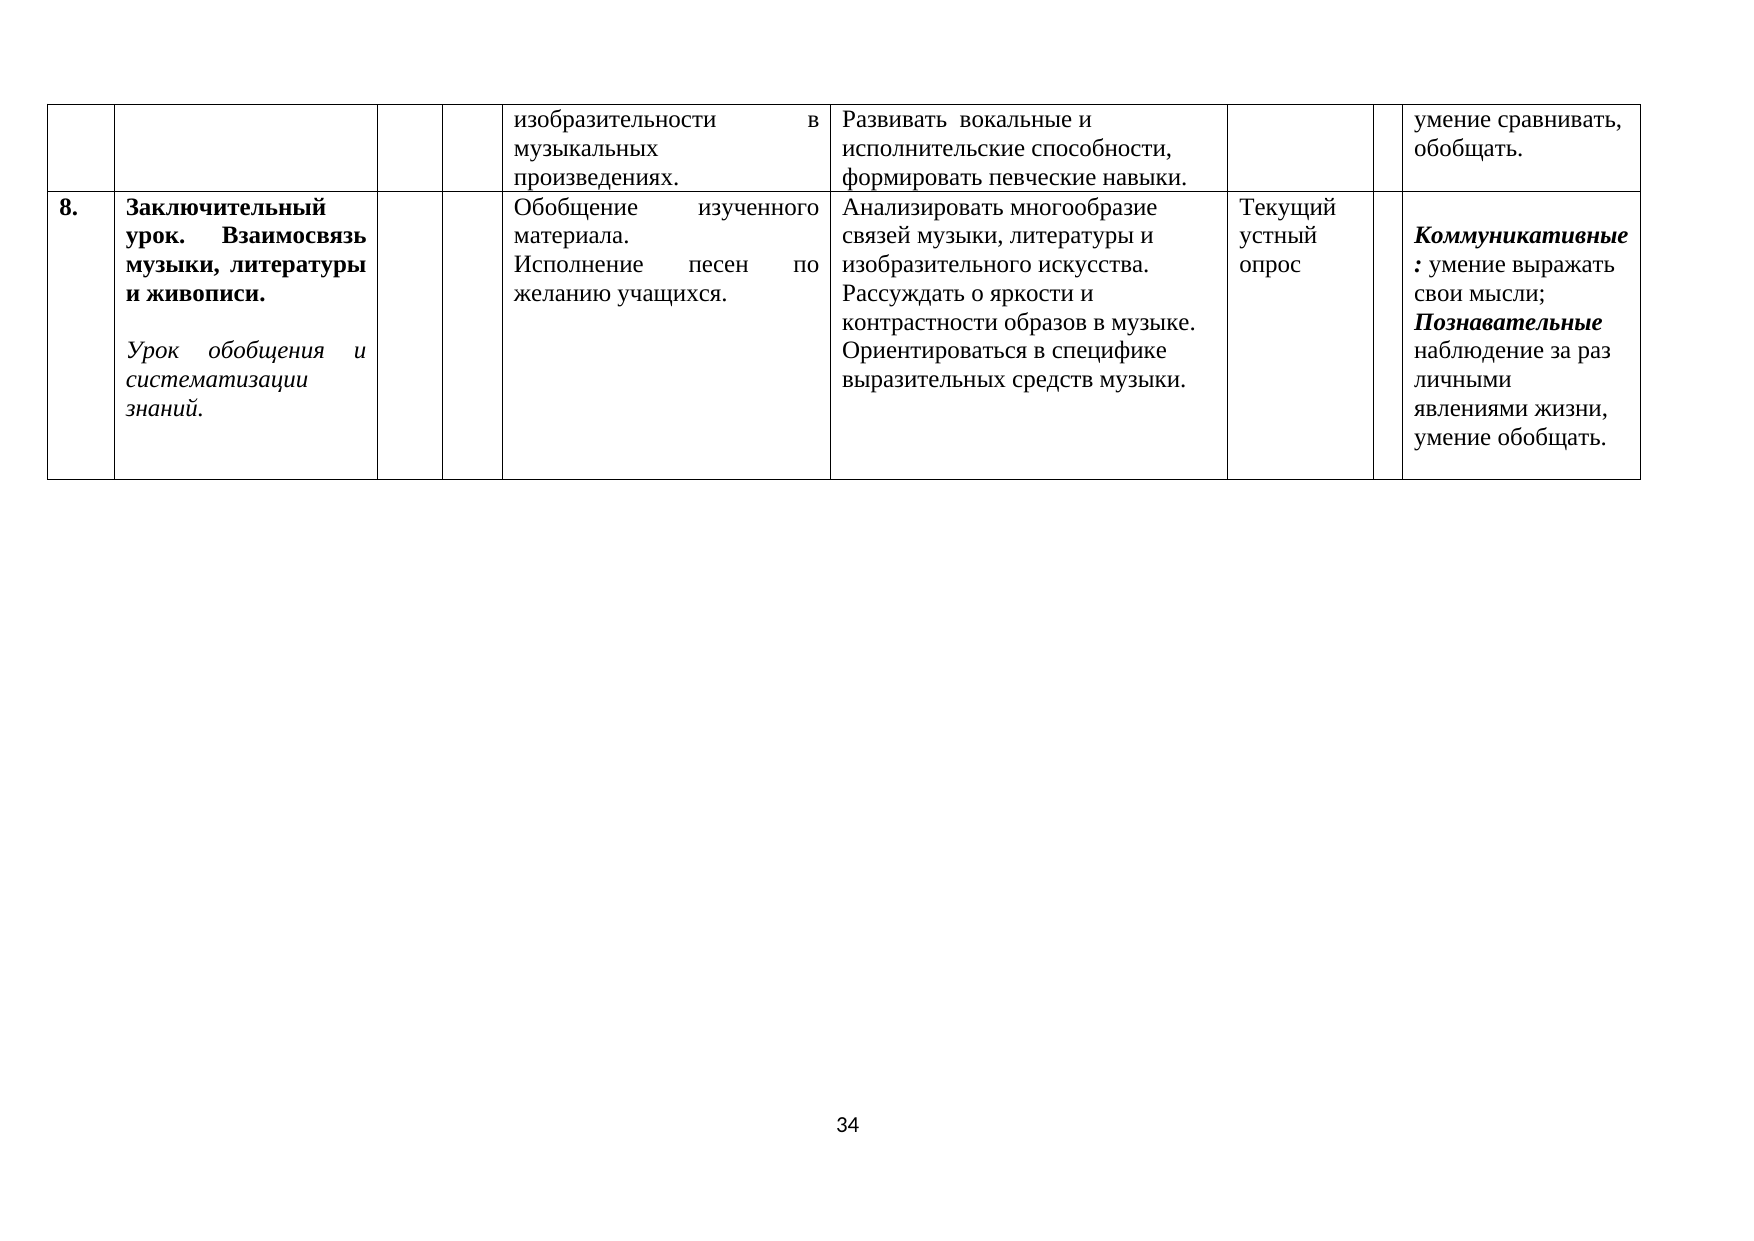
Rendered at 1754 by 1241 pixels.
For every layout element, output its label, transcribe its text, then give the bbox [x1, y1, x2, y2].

table_cell Текущий устный опрос [1228, 192, 1373, 479]
table_cell [378, 192, 442, 479]
table_cell Обобщение изученного материала. Исполнение песен по желанию учащихся. [503, 192, 830, 479]
table_cell [443, 192, 502, 479]
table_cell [831, 105, 1227, 191]
table_cell [378, 105, 442, 191]
table_cell Коммуникативные: умение выражать свои мысли; Познавательные наблюдение за раз личными явлениями жизни, умение обобщать. [1403, 192, 1640, 479]
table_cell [1228, 105, 1373, 191]
table_cell [1374, 192, 1402, 479]
table_cell [443, 105, 502, 191]
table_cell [115, 105, 377, 191]
table_cell Анализировать многообразие связей музыки, литературы и изобразительного искусства. Рассуждать о яркости и контрастности образов в музыке. Ориентироваться в специфике выразительных средств музыки. [831, 192, 1227, 479]
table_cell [503, 105, 830, 191]
table_cell 7. [48, 105, 114, 191]
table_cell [1403, 105, 1640, 191]
table_cell Заключительный урок. Взаимосвязь музыки, литературы и живописи. Урок обобщения и систематизации знаний. [115, 192, 377, 479]
table_cell [1374, 105, 1402, 191]
table_cell 8. [48, 192, 114, 479]
